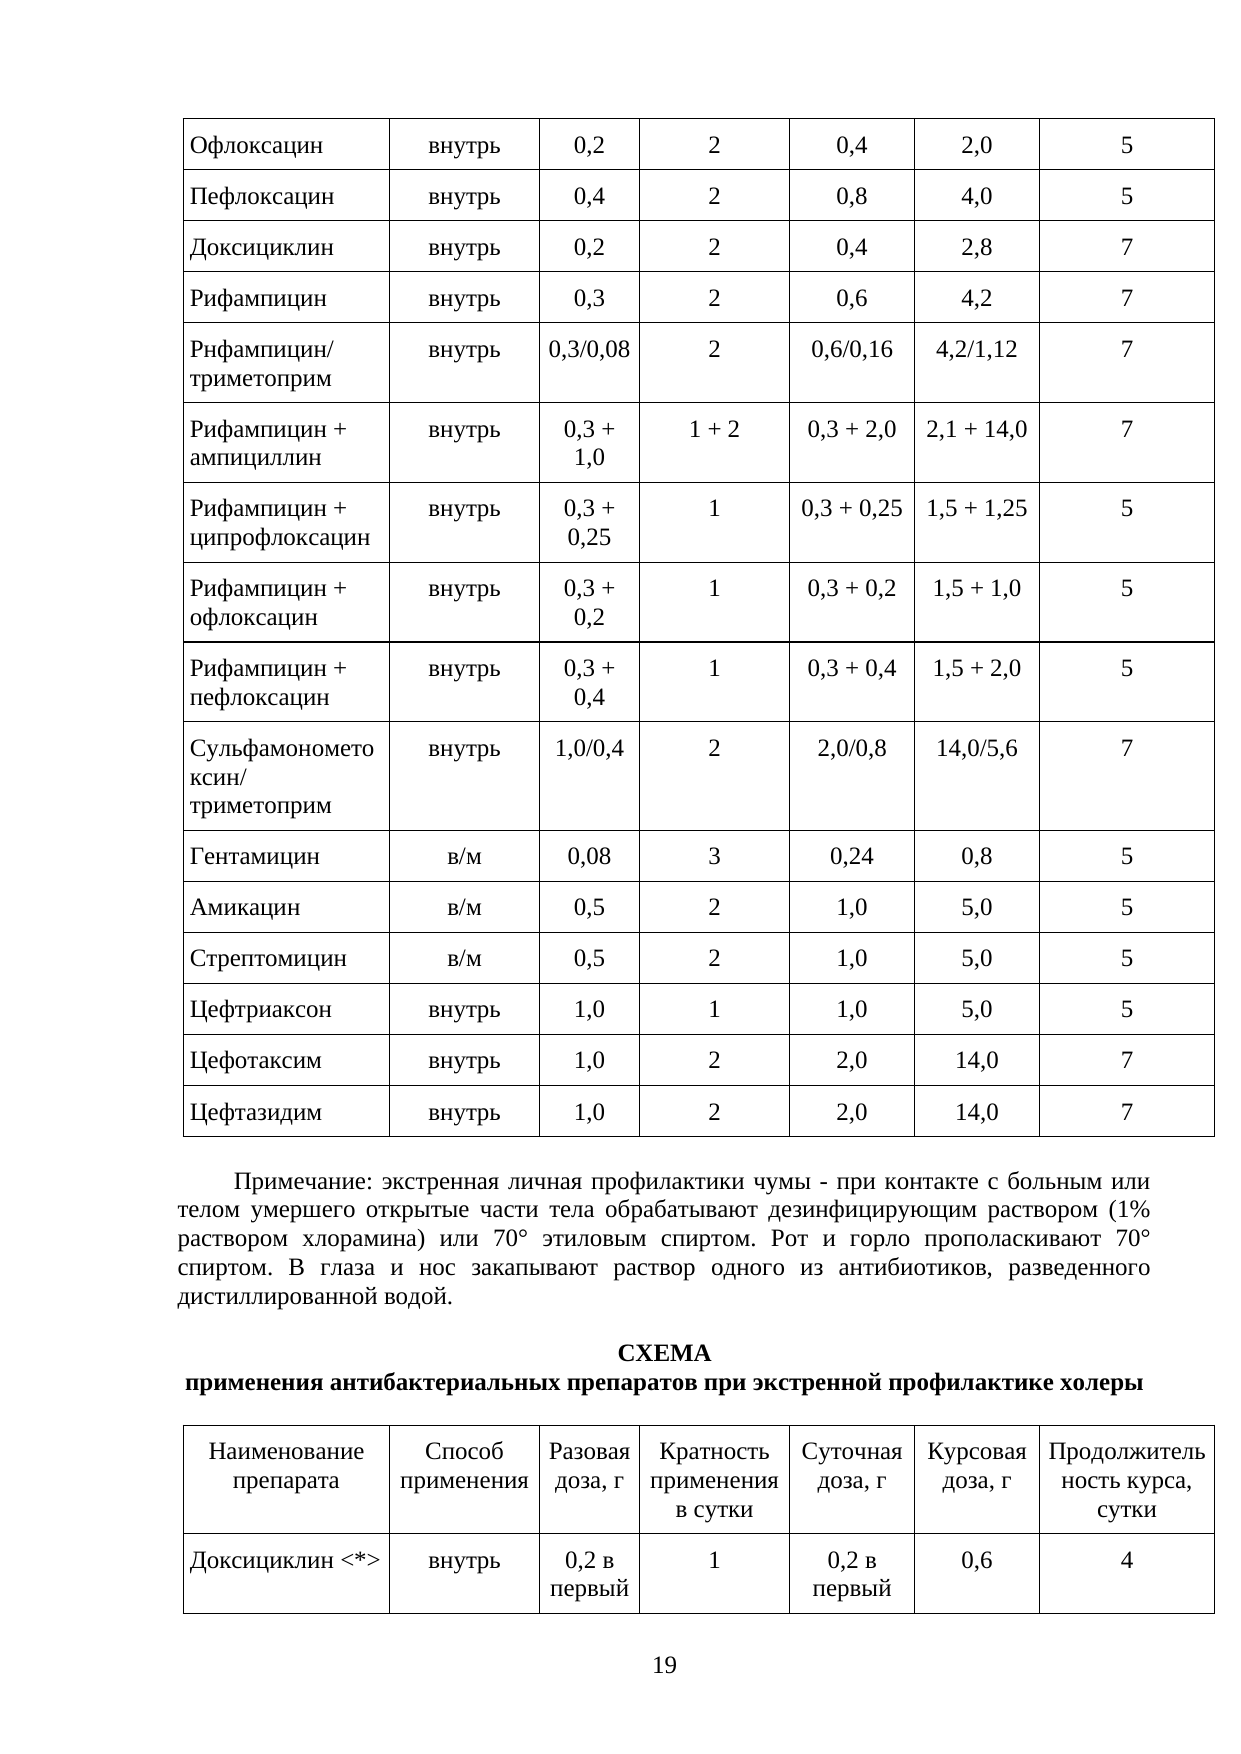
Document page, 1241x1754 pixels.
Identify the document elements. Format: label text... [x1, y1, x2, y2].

table_cell 1 [640, 643, 789, 721]
table_cell 2 [640, 933, 789, 983]
table_cell 0,4 [540, 170, 639, 220]
table_cell 1,0 [540, 1035, 639, 1085]
table_cell 5,0 [915, 882, 1039, 932]
table_cell 4,2/1,12 [915, 323, 1039, 402]
table_cell внутрь [390, 984, 539, 1034]
table_cell 2,0 [915, 119, 1039, 169]
text применения антибактериальных препаратов при экстренной профилактике холеры [177, 1367, 1152, 1396]
table_cell внутрь [390, 221, 539, 271]
table_cell 1,0 [540, 984, 639, 1034]
table_cell Амикацин [184, 882, 389, 932]
table_cell внутрь [390, 119, 539, 169]
table_cell внутрь [390, 272, 539, 322]
table_cell 0,24 [790, 831, 914, 881]
table_cell 0,4 [790, 119, 914, 169]
table_cell Пефлоксацин [184, 170, 389, 220]
table_cell внутрь [390, 323, 539, 402]
table_cell 2 [640, 272, 789, 322]
table_cell 2 [640, 170, 789, 220]
table_cell Рифампицин + пефлоксацин [184, 643, 389, 721]
table_cell 5,0 [915, 933, 1039, 983]
table_cell 0,8 [790, 170, 914, 220]
table_cell внутрь [390, 403, 539, 482]
table_cell 2,1 + 14,0 [915, 403, 1039, 482]
table_cell 1,0 [790, 933, 914, 983]
table_cell Доксициклин [184, 221, 389, 271]
table_cell Рнфампицин/триметоприм [184, 323, 389, 402]
table_header Суточная доза, г [790, 1426, 914, 1533]
table_cell 0,3 + 0,4 [540, 643, 639, 721]
table_cell 1 [640, 563, 789, 641]
table_cell 0,6 [790, 272, 914, 322]
table_cell 0,6 [915, 1534, 1039, 1613]
table_header Курсовая доза, г [915, 1426, 1039, 1533]
table_cell 1 [640, 1534, 789, 1613]
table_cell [790, 1534, 914, 1613]
table_cell Цефтриаксон [184, 984, 389, 1034]
table_cell 0,5 [540, 933, 639, 983]
table_cell внутрь [390, 563, 539, 641]
table_cell 1,0 [790, 984, 914, 1034]
table_cell 7 [1040, 323, 1214, 402]
table_cell 1,5 + 2,0 [915, 643, 1039, 721]
table_cell 7 [1040, 403, 1214, 482]
table_cell Цефтазидим [184, 1086, 389, 1136]
table_cell 7 [1040, 722, 1214, 830]
table_header Разовая доза, г [540, 1426, 639, 1533]
table_cell Рифампицин + ампициллин [184, 403, 389, 482]
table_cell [540, 1534, 639, 1613]
table_cell 5 [1040, 483, 1214, 562]
table_cell в/м [390, 831, 539, 881]
table_cell 5 [1040, 831, 1214, 881]
table_cell 1,0 [540, 1086, 639, 1136]
table_cell 0,3 + 0,4 [790, 643, 914, 721]
table_cell 5 [1040, 170, 1214, 220]
table_cell 5,0 [915, 984, 1039, 1034]
table_cell 5 [1040, 984, 1214, 1034]
table_cell внутрь [390, 1035, 539, 1085]
table_cell Рифампицин [184, 272, 389, 322]
table_cell 5 [1040, 882, 1214, 932]
table_cell Сульфамонометоксин/триметоприм [184, 722, 389, 830]
table_cell 5 [1040, 563, 1214, 641]
table_cell 7 [1040, 221, 1214, 271]
table_cell 4,2 [915, 272, 1039, 322]
table_cell Офлоксацин [184, 119, 389, 169]
table_cell 2,8 [915, 221, 1039, 271]
table_cell 0,3 + 0,25 [540, 483, 639, 562]
table_cell 14,0 [915, 1086, 1039, 1136]
table_cell 2 [640, 221, 789, 271]
table_cell внутрь [390, 483, 539, 562]
table_header Наименование препарата [184, 1426, 389, 1533]
table_cell 0,3 + 0,25 [790, 483, 914, 562]
table_cell 0,3/0,08 [540, 323, 639, 402]
table_cell 2,0 [790, 1086, 914, 1136]
table_cell 7 [1040, 1086, 1214, 1136]
table_cell 0,08 [540, 831, 639, 881]
table_cell 5 [1040, 933, 1214, 983]
table_cell 7 [1040, 272, 1214, 322]
table_cell внутрь [390, 722, 539, 830]
table_cell Рифампицин + офлоксацин [184, 563, 389, 641]
text Примечание: экстренная личная профилактики чумы - при контакте с больным или телом умершего открытые части тела обрабатывают дезинфицирующим раствором (1% раствором хлорамина) или 70° этиловым спиртом. Рот и горло прополаскивают 70° спиртом. В глаза и нос закапывают раствор одного из антибиотиков, разведенного дистиллированной водой. [177, 1166, 1152, 1309]
table_cell 1 [640, 984, 789, 1034]
table_cell 1,0 [790, 882, 914, 932]
table_cell 5 [1040, 119, 1214, 169]
table_cell 5 [1040, 643, 1214, 721]
table_cell 1,5 + 1,0 [915, 563, 1039, 641]
table_cell 3 [640, 831, 789, 881]
table_cell внутрь [390, 1086, 539, 1136]
table_cell 1,0/0,4 [540, 722, 639, 830]
table_cell Доксициклин <*> [184, 1534, 389, 1613]
table_cell 0,3 [540, 272, 639, 322]
table_cell 0,8 [915, 831, 1039, 881]
table_cell 2 [640, 722, 789, 830]
table_cell 0,4 [790, 221, 914, 271]
table_cell Гентамицин [184, 831, 389, 881]
table_cell 2 [640, 1086, 789, 1136]
table_cell внутрь [390, 643, 539, 721]
table_cell Цефотаксим [184, 1035, 389, 1085]
table_cell 14,0/5,6 [915, 722, 1039, 830]
table_cell 0,3 + 1,0 [540, 403, 639, 482]
table_cell 2 [640, 882, 789, 932]
table_cell внутрь [390, 1534, 539, 1613]
table_cell 2 [640, 323, 789, 402]
table_cell Рифампицин + ципрофлоксацин [184, 483, 389, 562]
table_header Способ применения [390, 1426, 539, 1533]
table_cell 0,2 [540, 119, 639, 169]
table_cell 4 [1040, 1534, 1214, 1613]
table_cell 2 [640, 1035, 789, 1085]
table_cell внутрь [390, 170, 539, 220]
table_header Кратность применения в сутки [640, 1426, 789, 1533]
table_cell в/м [390, 882, 539, 932]
table_cell 0,3 + 0,2 [540, 563, 639, 641]
table_cell 0,2 [540, 221, 639, 271]
table_cell 1 + 2 [640, 403, 789, 482]
table_cell 7 [1040, 1035, 1214, 1085]
table_cell 1 [640, 483, 789, 562]
table_cell 0,3 + 2,0 [790, 403, 914, 482]
table_cell в/м [390, 933, 539, 983]
table_cell 2 [640, 119, 789, 169]
table_cell 0,3 + 0,2 [790, 563, 914, 641]
table_cell 2,0 [790, 1035, 914, 1085]
text СХЕМА [177, 1338, 1152, 1367]
table_cell 0,5 [540, 882, 639, 932]
table_cell 1,5 + 1,25 [915, 483, 1039, 562]
table_cell 14,0 [915, 1035, 1039, 1085]
table_header Продолжительность курса, сутки [1040, 1426, 1214, 1533]
table_cell Стрептомицин [184, 933, 389, 983]
table_cell 4,0 [915, 170, 1039, 220]
table_cell 0,6/0,16 [790, 323, 914, 402]
table_cell 2,0/0,8 [790, 722, 914, 830]
